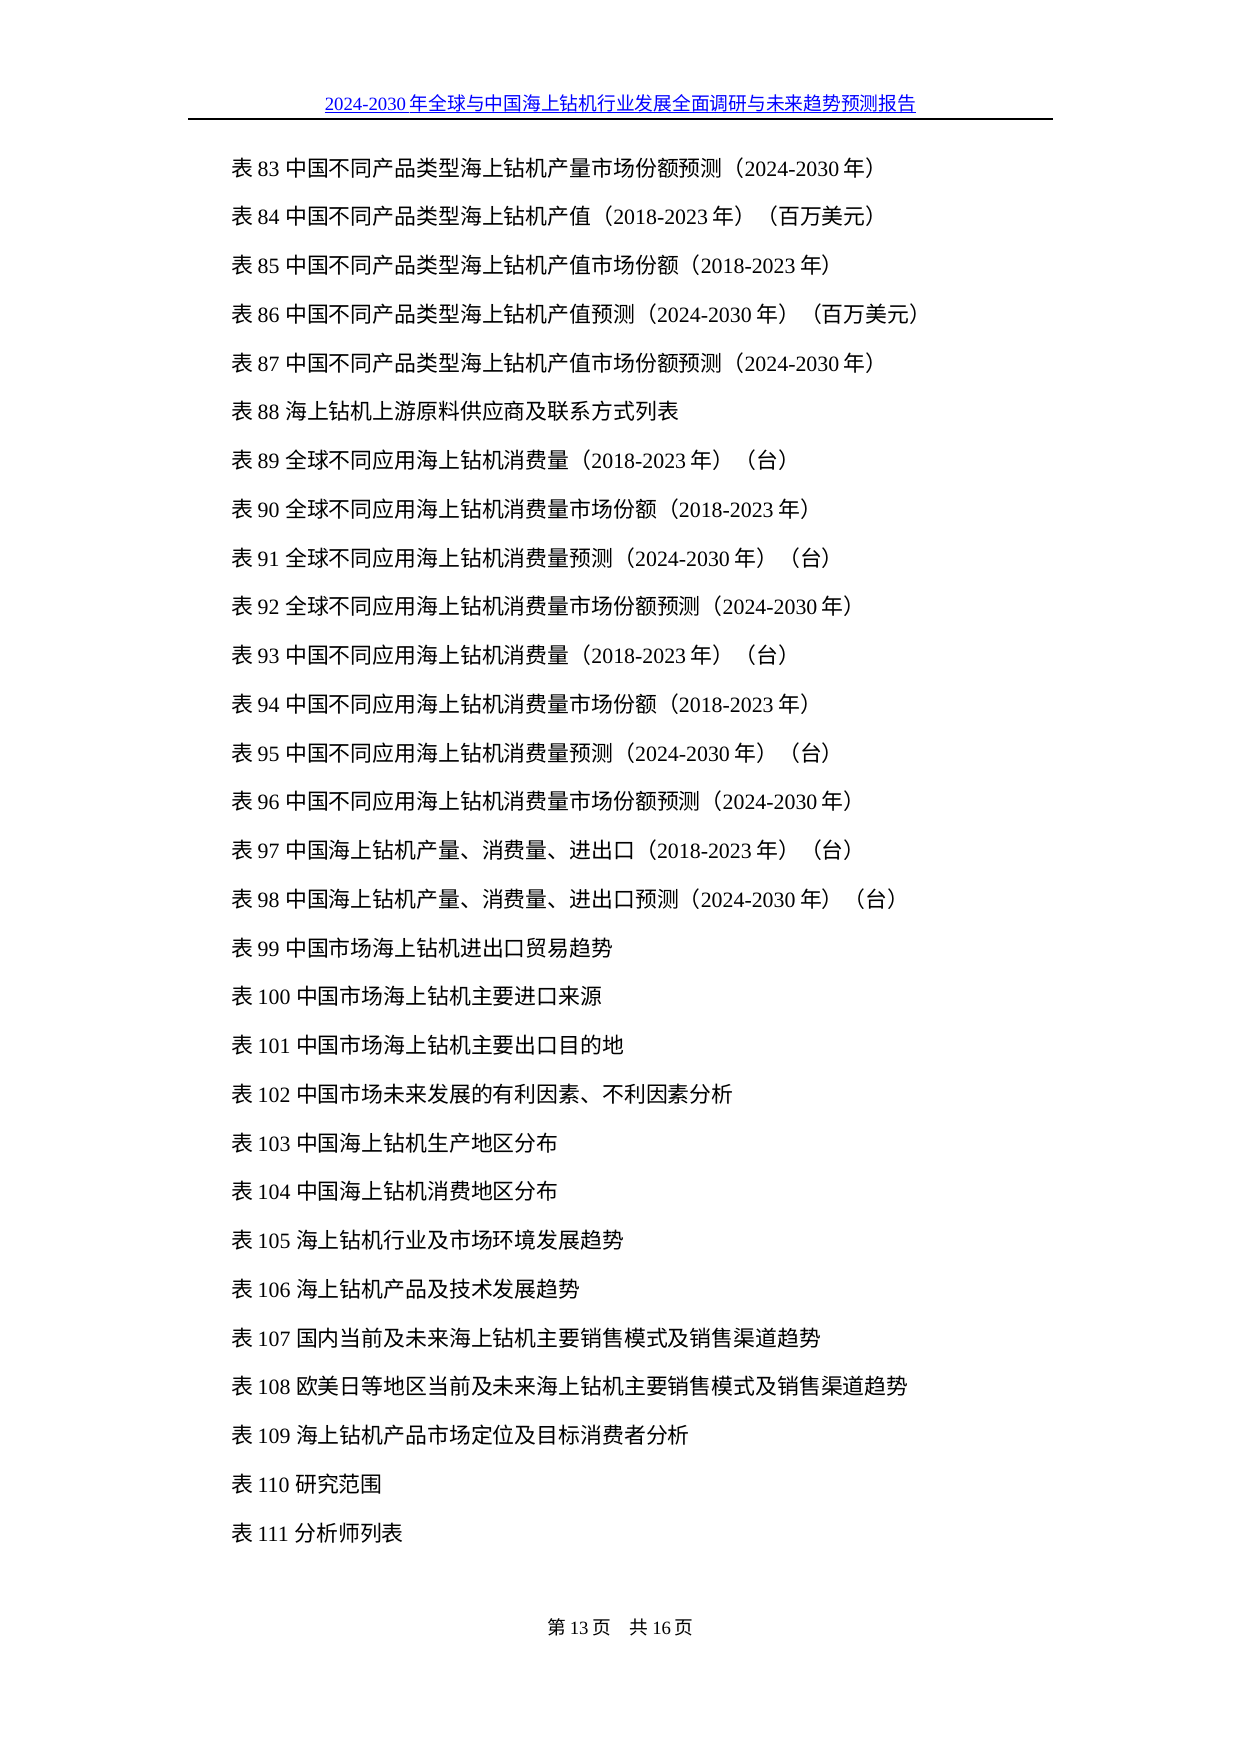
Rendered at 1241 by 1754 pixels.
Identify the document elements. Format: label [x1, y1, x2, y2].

text [187, 150, 1053, 1548]
